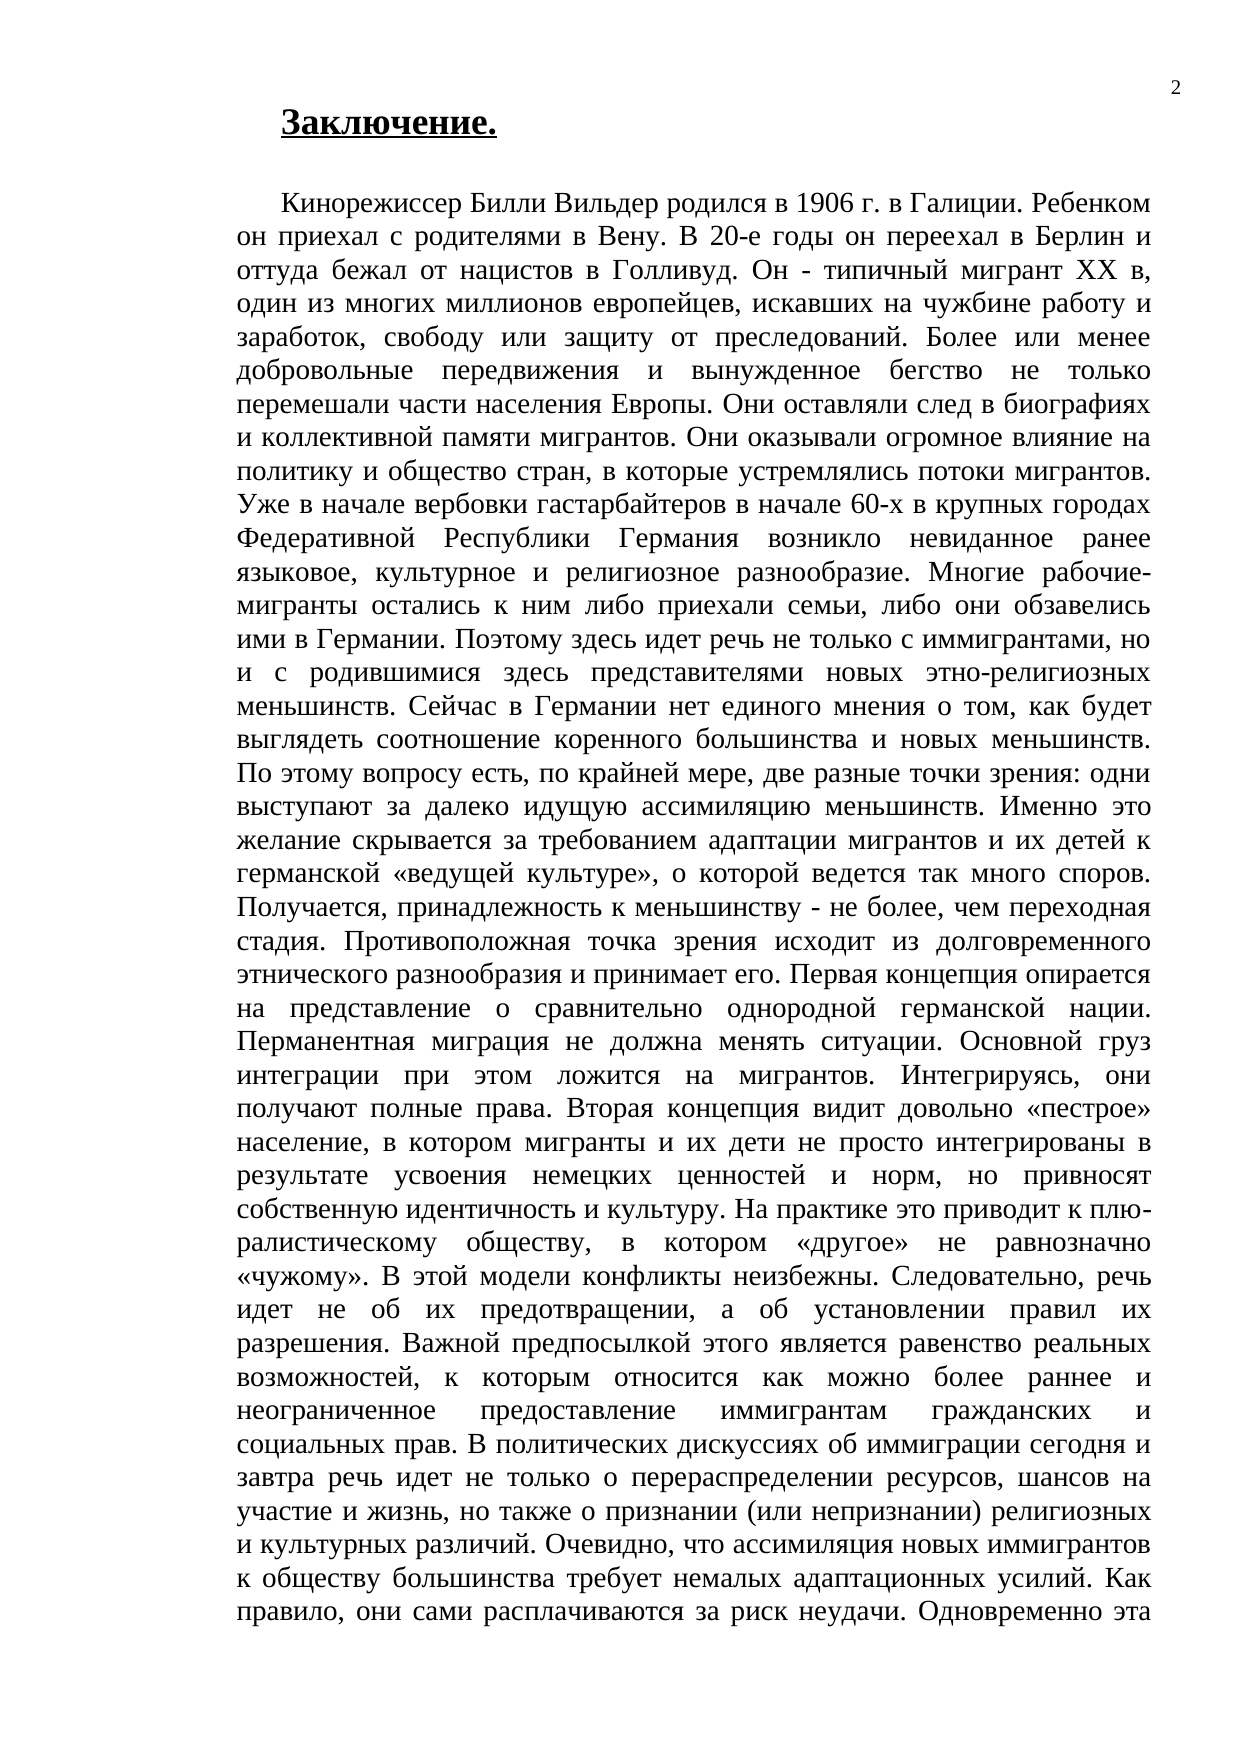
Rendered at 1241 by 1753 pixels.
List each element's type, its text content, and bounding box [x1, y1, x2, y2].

text Заключение. [236, 99, 1152, 142]
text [236, 185, 1152, 1627]
